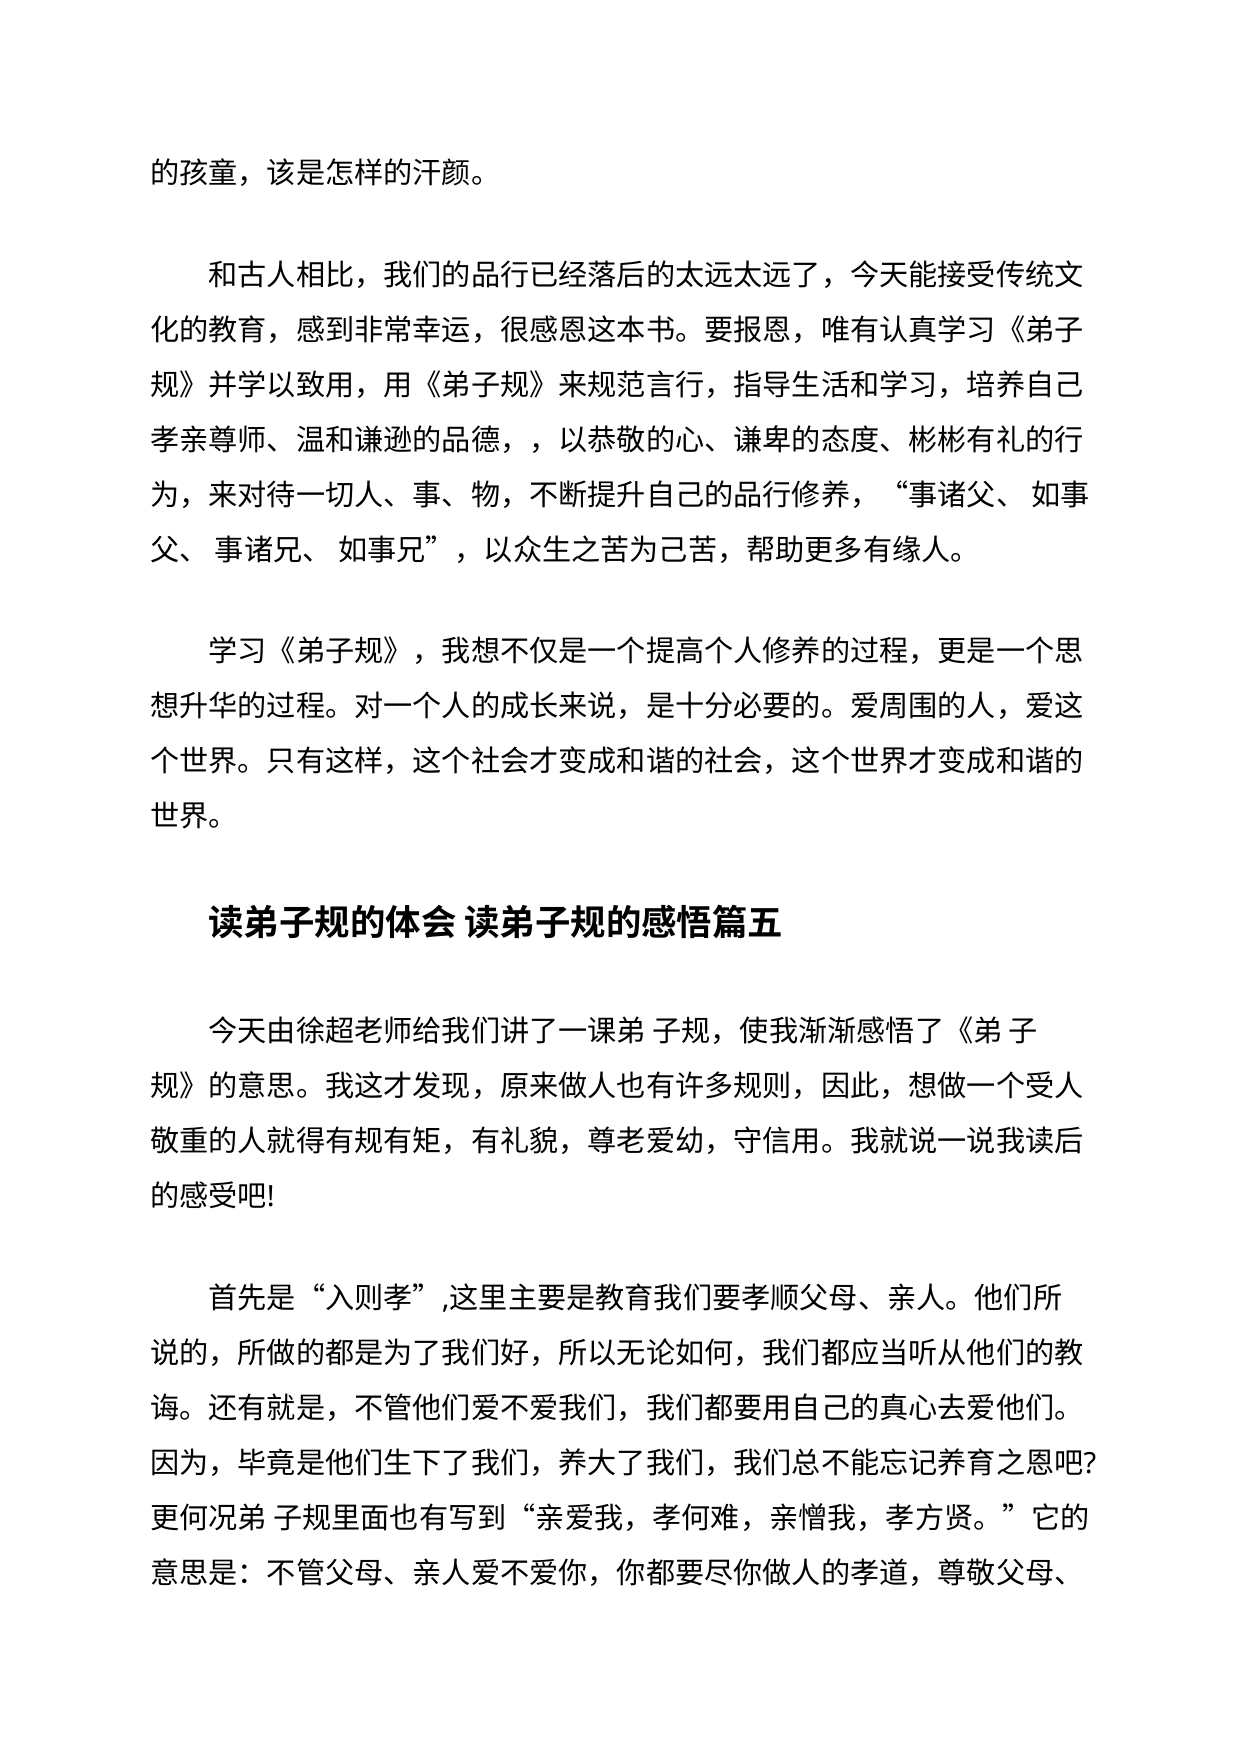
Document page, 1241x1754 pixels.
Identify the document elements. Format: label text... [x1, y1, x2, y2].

text 读弟子规的体会 读弟子规的感悟篇五 [150, 894, 1090, 946]
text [150, 150, 1090, 192]
text 学习《弟子规》，我想不仅是一个提高个人修养的过程，更是一个思想升华的过程。对一个人的成长来说，是十分必要的。爱周围的人，爱这个世界。只有这样，这个社会才变成和谐的社会，这个世界才变成和谐的世界。 [150, 628, 1090, 835]
text 和古人相比，我们的品行已经落后的太远太远了，今天能接受传统文化的教育，感到非常幸运，很感恩这本书。要报恩，唯有认真学习《弟子规》并学以致用，用《弟子规》来规范言行，指导生活和学习，培养自己孝亲尊师、温和谦逊的品德，，以恭敬的心、谦卑的态度、彬彬有礼的行为，来对待一切人、事、物，不断提升自己的品行修养，“事诸父、 如事父、 事诸兄、 如事兄”，以众生之苦为己苦，帮助更多有缘人。 [150, 252, 1090, 568]
text 今天由徐超老师给我们讲了一课弟 子规，使我渐渐感悟了《弟 子规》的意思。我这才发现，原来做人也有许多规则，因此，想做一个受人敬重的人就得有规有矩，有礼貌，尊老爱幼，守信用。我就说一说我读后的感受吧! [150, 1008, 1090, 1215]
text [150, 1274, 1090, 1592]
